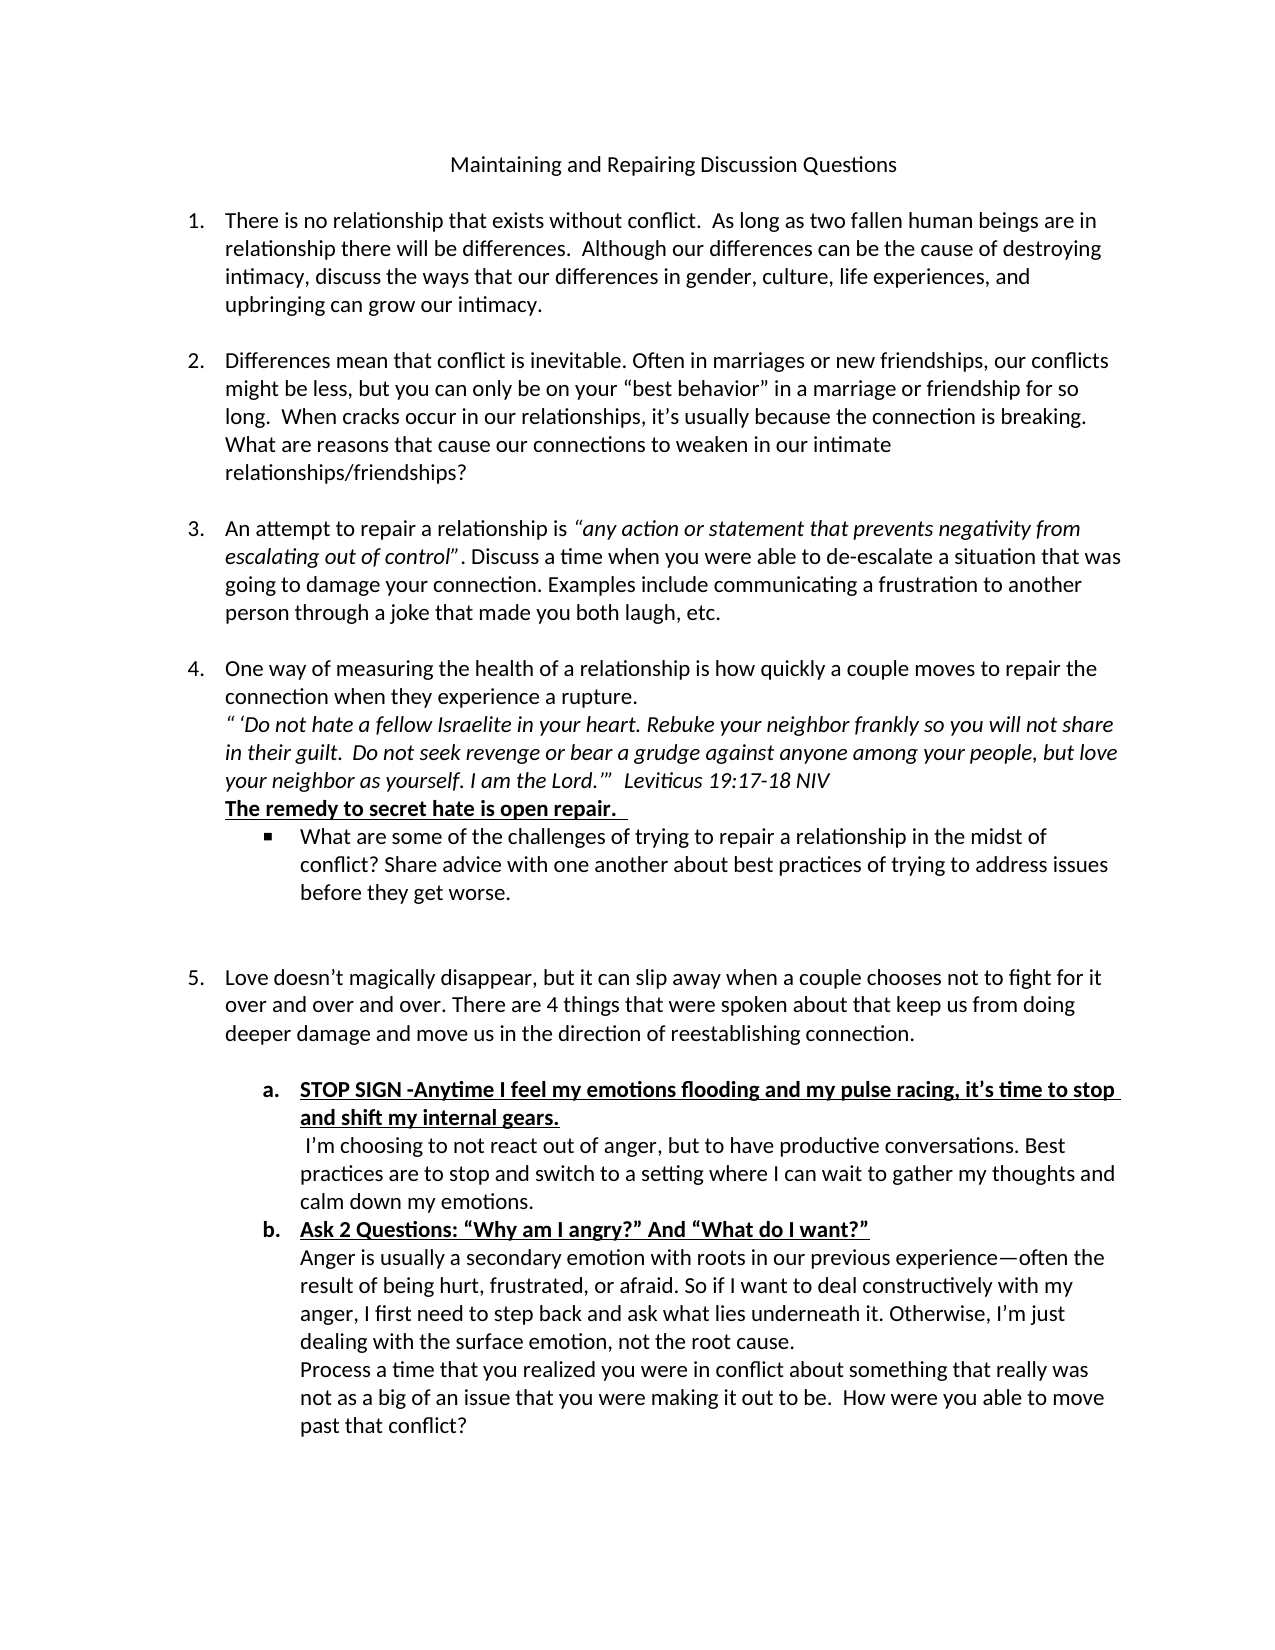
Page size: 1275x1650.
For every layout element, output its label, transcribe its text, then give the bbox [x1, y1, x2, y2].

list Differences mean that conflict is inevitable. Often in marriages or new friendships, our conflicts might be less, but you can only be on your “best behavior” in a marriage or friendship for so long. When cracks occur in our relationships, it’s usually because the connection is breaking. What are reasons that cause our connections to weaken in our intimate relationships/friendships? [187, 346, 1125, 486]
list What are some of the challenges of trying to repair a relationship in the midst of conflict? Share advice with one another about best practices of trying to address issues before they get worse. [262, 822, 1125, 907]
list One way of measuring the health of a relationship is how quickly a couple moves to repair the connection when they experience a rupture. [187, 654, 1125, 710]
list The remedy to secret hate is open repair. [225, 794, 1125, 822]
list I’m choosing to not react out of anger, but to have productive conversations. Best practices are to stop and switch to a setting where I can wait to gather my thoughts and calm down my emotions. [300, 1131, 1125, 1215]
list Love doesn’t magically disappear, but it can slip away when a couple chooses not to fight for it over and over and over. There are 4 things that were spoken about that keep us from doing deeper damage and move us in the direction of reestablishing connection. [187, 963, 1125, 1047]
list STOP SIGN -Anytime I feel my emotions flooding and my pulse racing, it’s time to stop and shift my internal gears. [262, 1075, 1125, 1131]
text Process a time that you realized you were in conflict about something that really was not as a big of an issue that you were making it out to be. How were you able to move past that conflict? [300, 1355, 1125, 1439]
list “ ‘Do not hate a fellow Israelite in your heart. Rebuke your neighbor frankly so you will not share in their guilt. Do not seek revenge or bear a grudge against anyone among your people, but love your neighbor as yourself. I am the Lord.’” Leviticus‬ [225, 710, 1125, 794]
list An attempt to repair a relationship is “any action or statement that prevents negativity from escalating out of control”. Discuss a time when you were able to de-escalate a situation that was going to damage your connection. Examples include communicating a frustration to another person through a joke that made you both laugh, etc. [187, 514, 1125, 626]
list Ask 2 Questions: “Why am I angry?” And “What do I want?” [262, 1215, 1125, 1243]
text Maintaining and Repairing Discussion Questions [375, 150, 1125, 178]
list There is no relationship that exists without conflict. As long as two fallen human beings are in relationship there will be differences. Although our differences can be the cause of destroying intimacy, discuss the ways that our differences in gender, culture, life experiences, and upbringing can grow our intimacy. [187, 206, 1125, 318]
text Anger is usually a secondary emotion with roots in our previous experience—often the result of being hurt, frustrated, or afraid. So if I want to deal constructively with my anger, I first need to step back and ask what lies underneath it. Otherwise, I’m just dealing with the surface emotion, not the root cause. [300, 1243, 1125, 1355]
